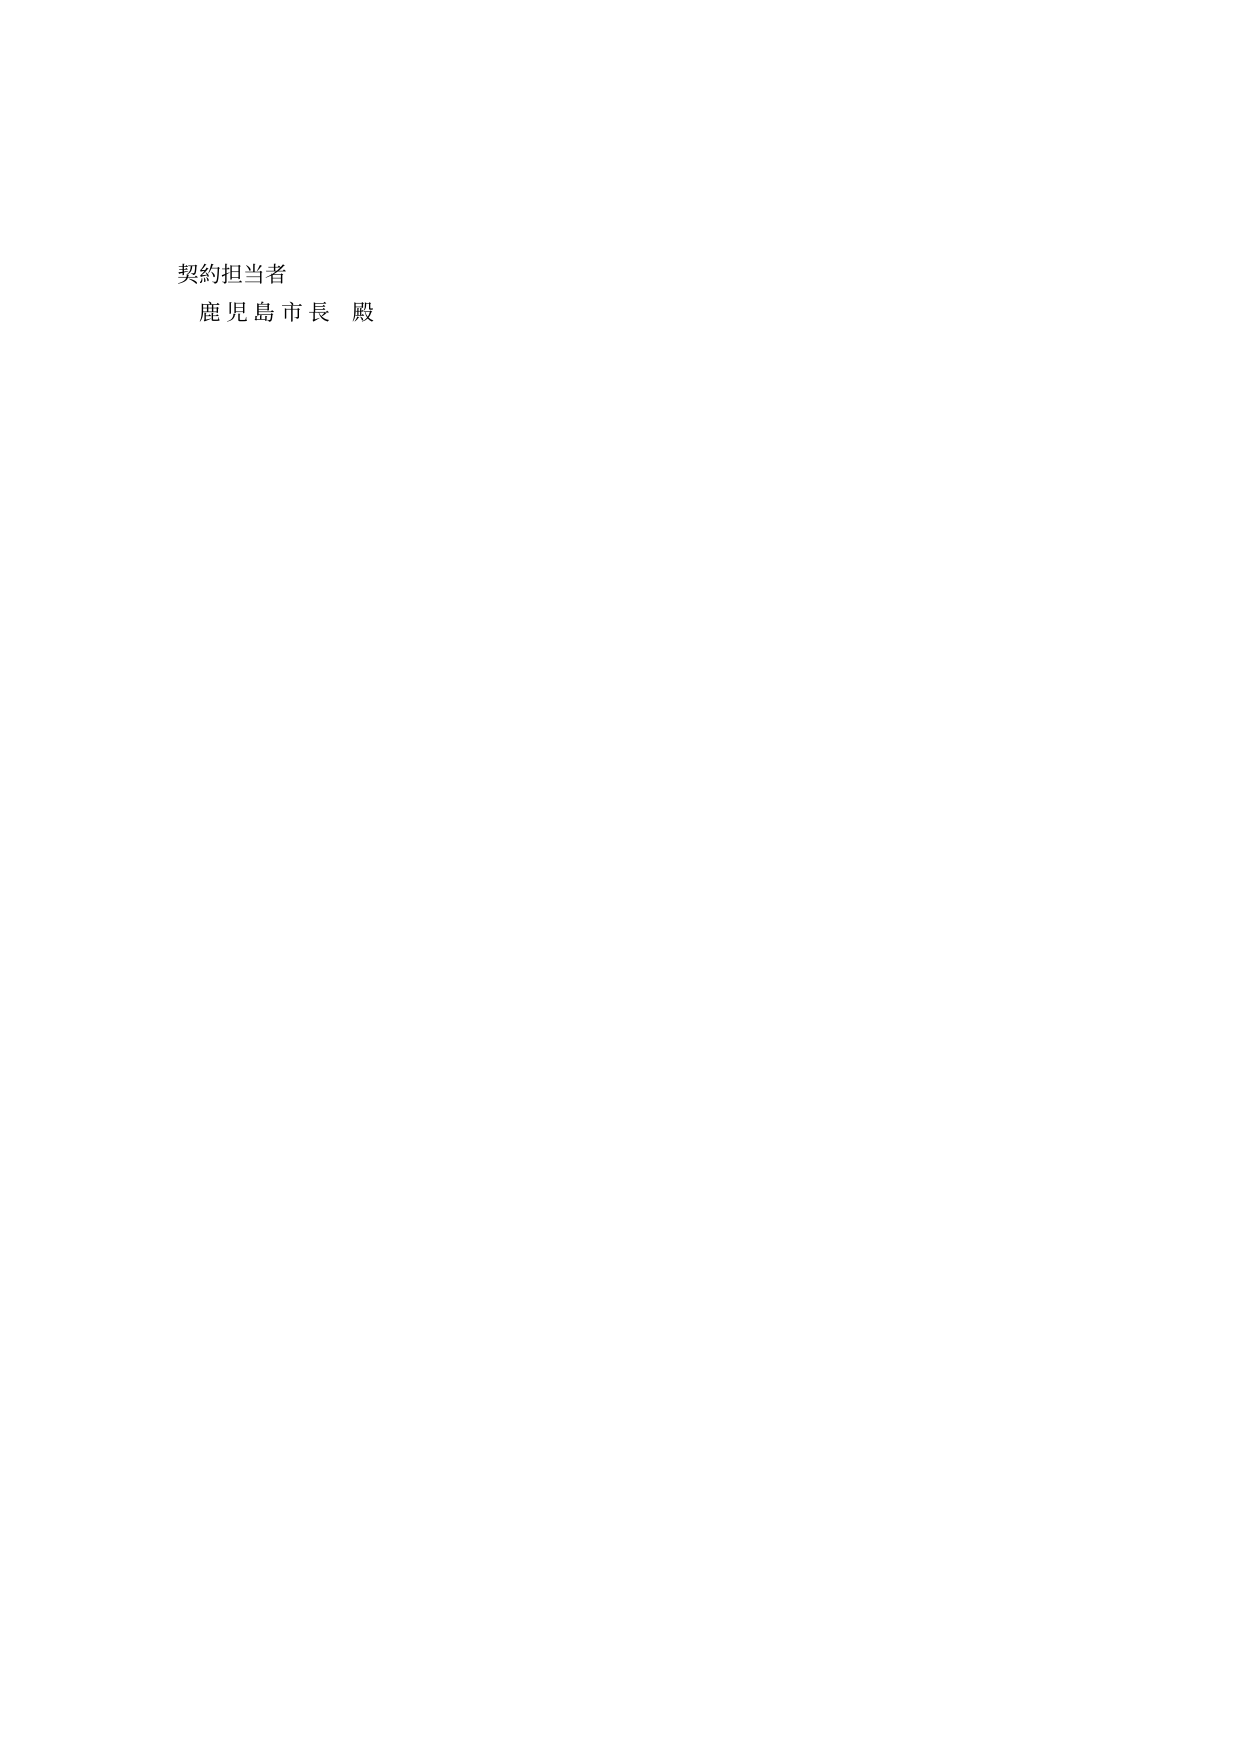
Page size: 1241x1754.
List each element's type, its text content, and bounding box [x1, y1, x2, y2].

text 契約担当者 [177, 254, 1063, 292]
text 鹿児島市長 殿 [177, 292, 1063, 329]
